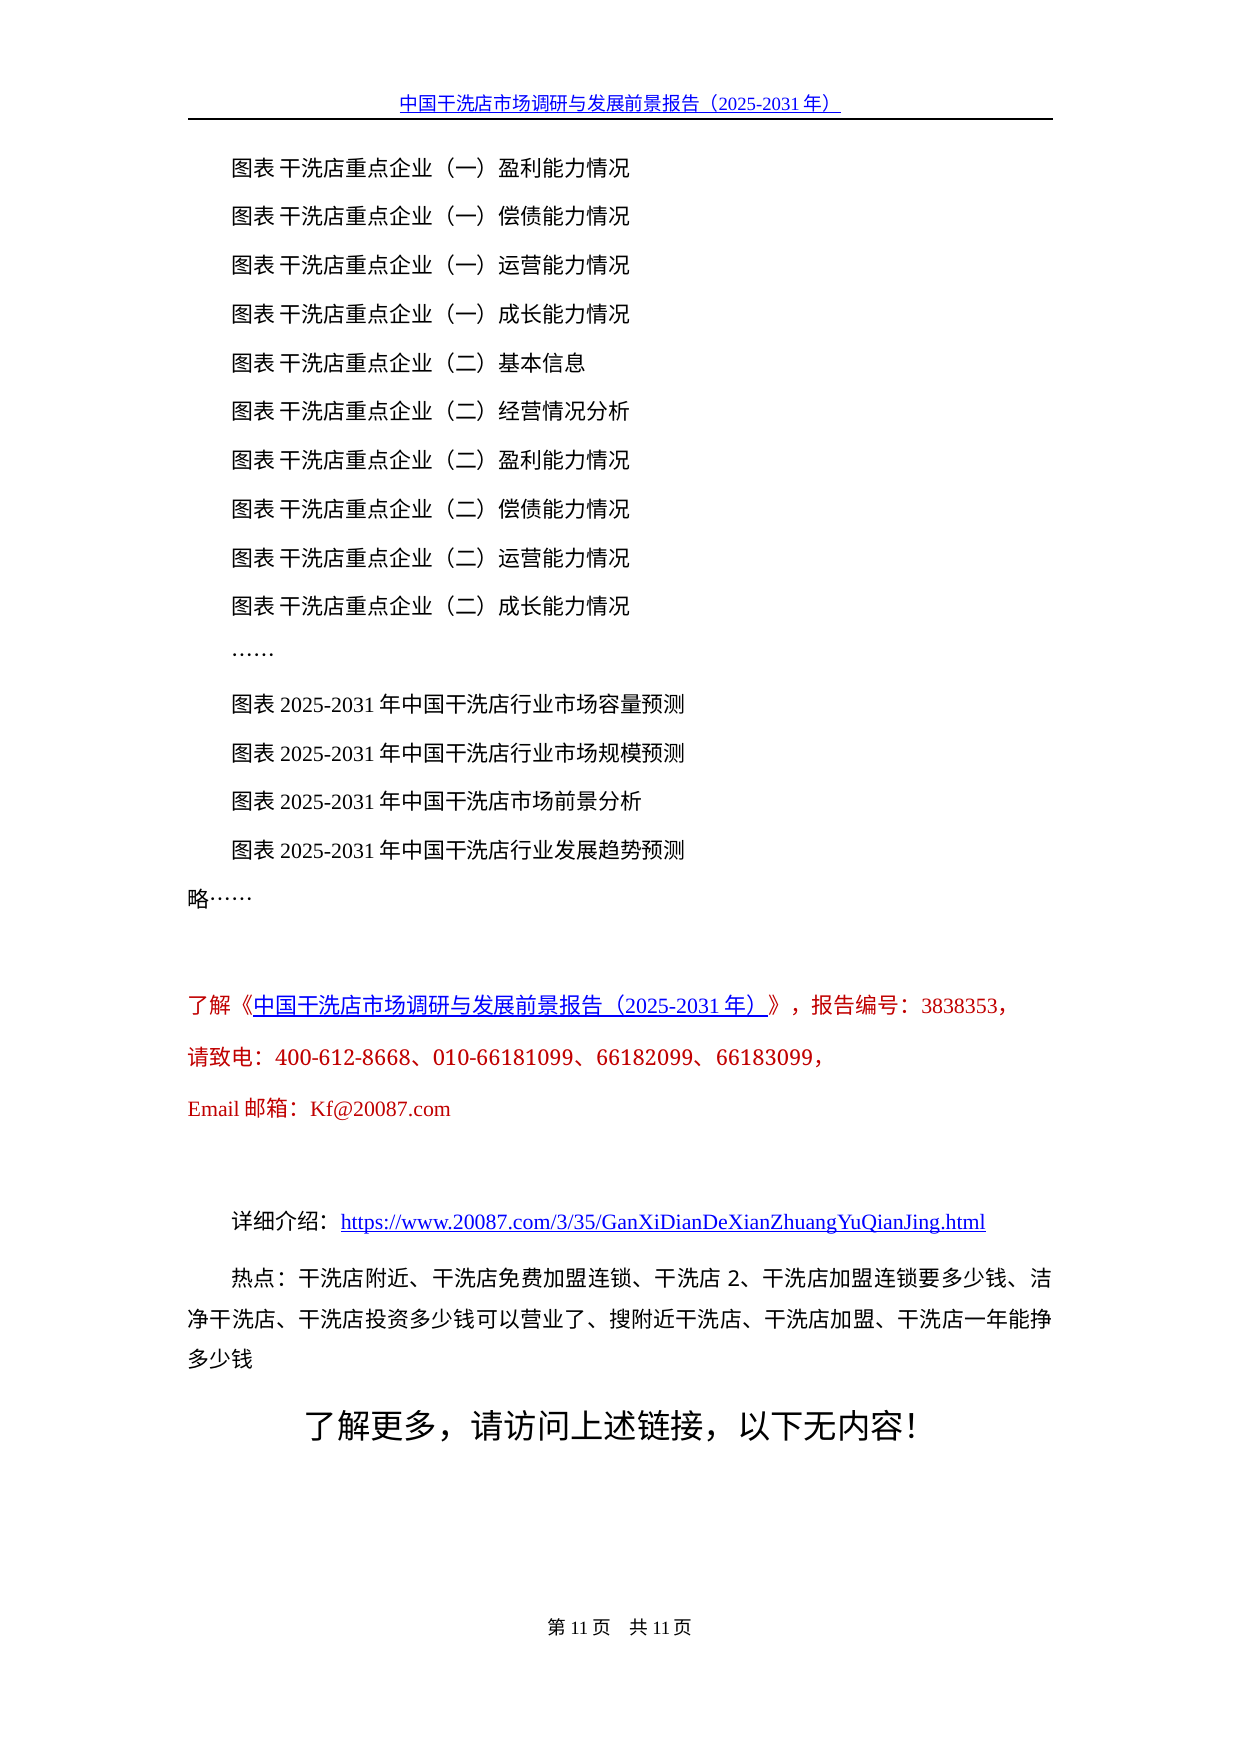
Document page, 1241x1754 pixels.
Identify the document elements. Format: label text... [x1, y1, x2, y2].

text Email邮箱：Kf@20087.com [187, 1091, 1053, 1123]
text 请致电：400-612-8668、010-66181099、66182099、66183099， [187, 1039, 1053, 1072]
text 了解《中国干洗店市场调研与发展前景报告（2025-2031年）》，报告编号：3838353， [187, 988, 1053, 1020]
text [187, 150, 1053, 914]
text 热点：干洗店附近、干洗店免费加盟连锁、干洗店2、干洗店加盟连锁要多少钱、洁净干洗店、干洗店投资多少钱可以营业了、搜附近干洗店、干洗店加盟、干洗店一年能挣多少钱 [187, 1261, 1053, 1374]
text 详细介绍：https://www.20087.com/3/35/GanXiDianDeXianZhuangYuQianJing.html [187, 1204, 1053, 1236]
title 了解更多，请访问上述链接，以下无内容！ [187, 1392, 1053, 1457]
